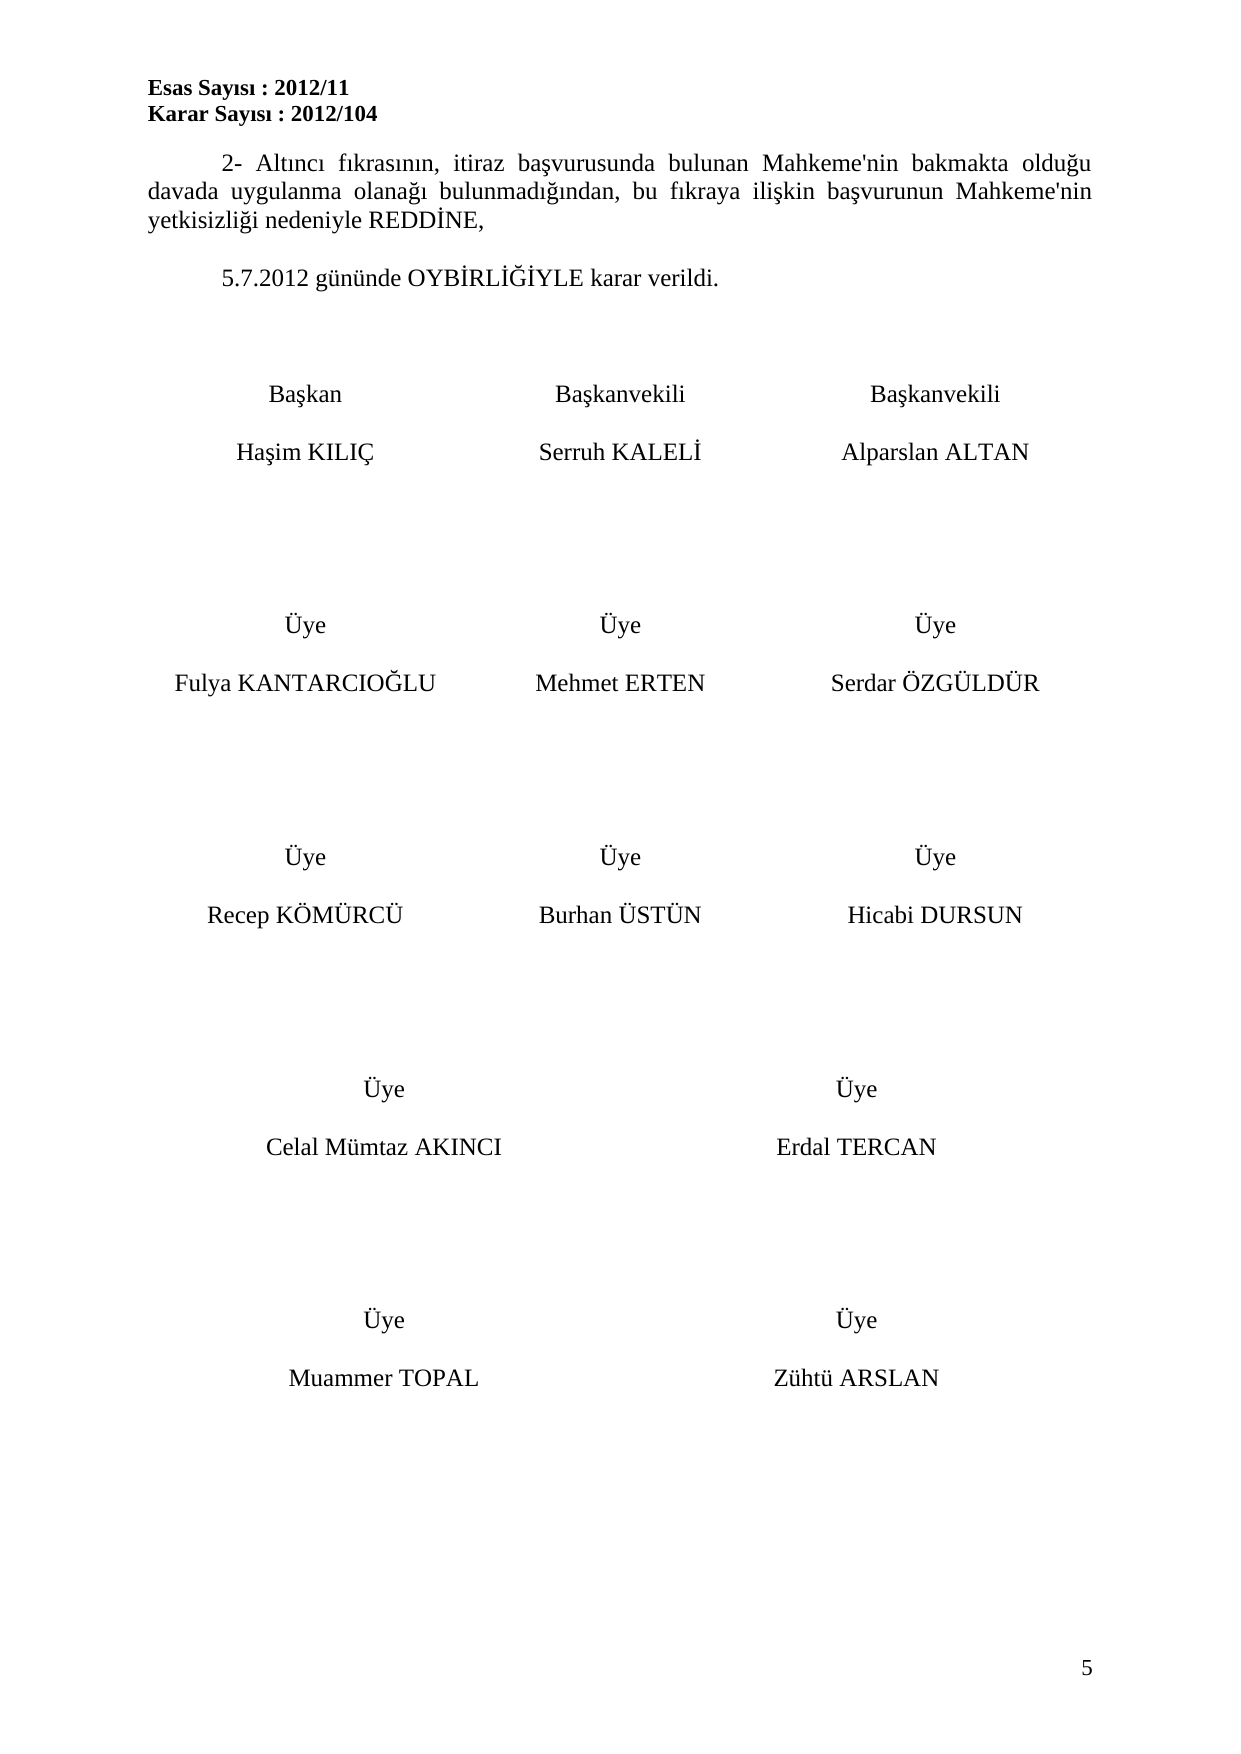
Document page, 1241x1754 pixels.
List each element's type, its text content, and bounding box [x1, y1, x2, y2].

table_header Başkanvekili Serruh KALELİ [463, 379, 778, 466]
table_header Üye Burhan ÜSTÜN [463, 842, 778, 929]
table_header Üye Fulya KANTARCIOĞLU [148, 611, 463, 697]
table_header Üye Celal Mümtaz AKINCI [148, 1074, 620, 1161]
table_header Başkan Haşim KILIÇ [148, 379, 463, 466]
table_header Üye Hicabi DURSUN [778, 842, 1093, 929]
table_header Üye Recep KÖMÜRCÜ [148, 842, 463, 929]
text 2- Altıncı fıkrasının, itiraz başvurusunda bulunan Mahkeme'nin bakmakta olduğu davada uygulanma olanağı bulunmadığından, bu fıkraya ilişkin başvurunun Mahkeme'nin yetkisizliği nedeniyle REDDİNE, [148, 148, 1093, 234]
table_header Üye Serdar ÖZGÜLDÜR [778, 611, 1093, 697]
text 5.7.2012 gününde OYBİRLİĞİYLE karar verildi. [148, 263, 1093, 292]
table_header Başkanvekili Alparslan ALTAN [778, 379, 1093, 466]
table_header Üye Zühtü ARSLAN [620, 1306, 1093, 1392]
table_header Üye Muammer TOPAL [148, 1306, 620, 1392]
table_header Üye Erdal TERCAN [620, 1074, 1093, 1161]
table_header Üye Mehmet ERTEN [463, 611, 778, 697]
